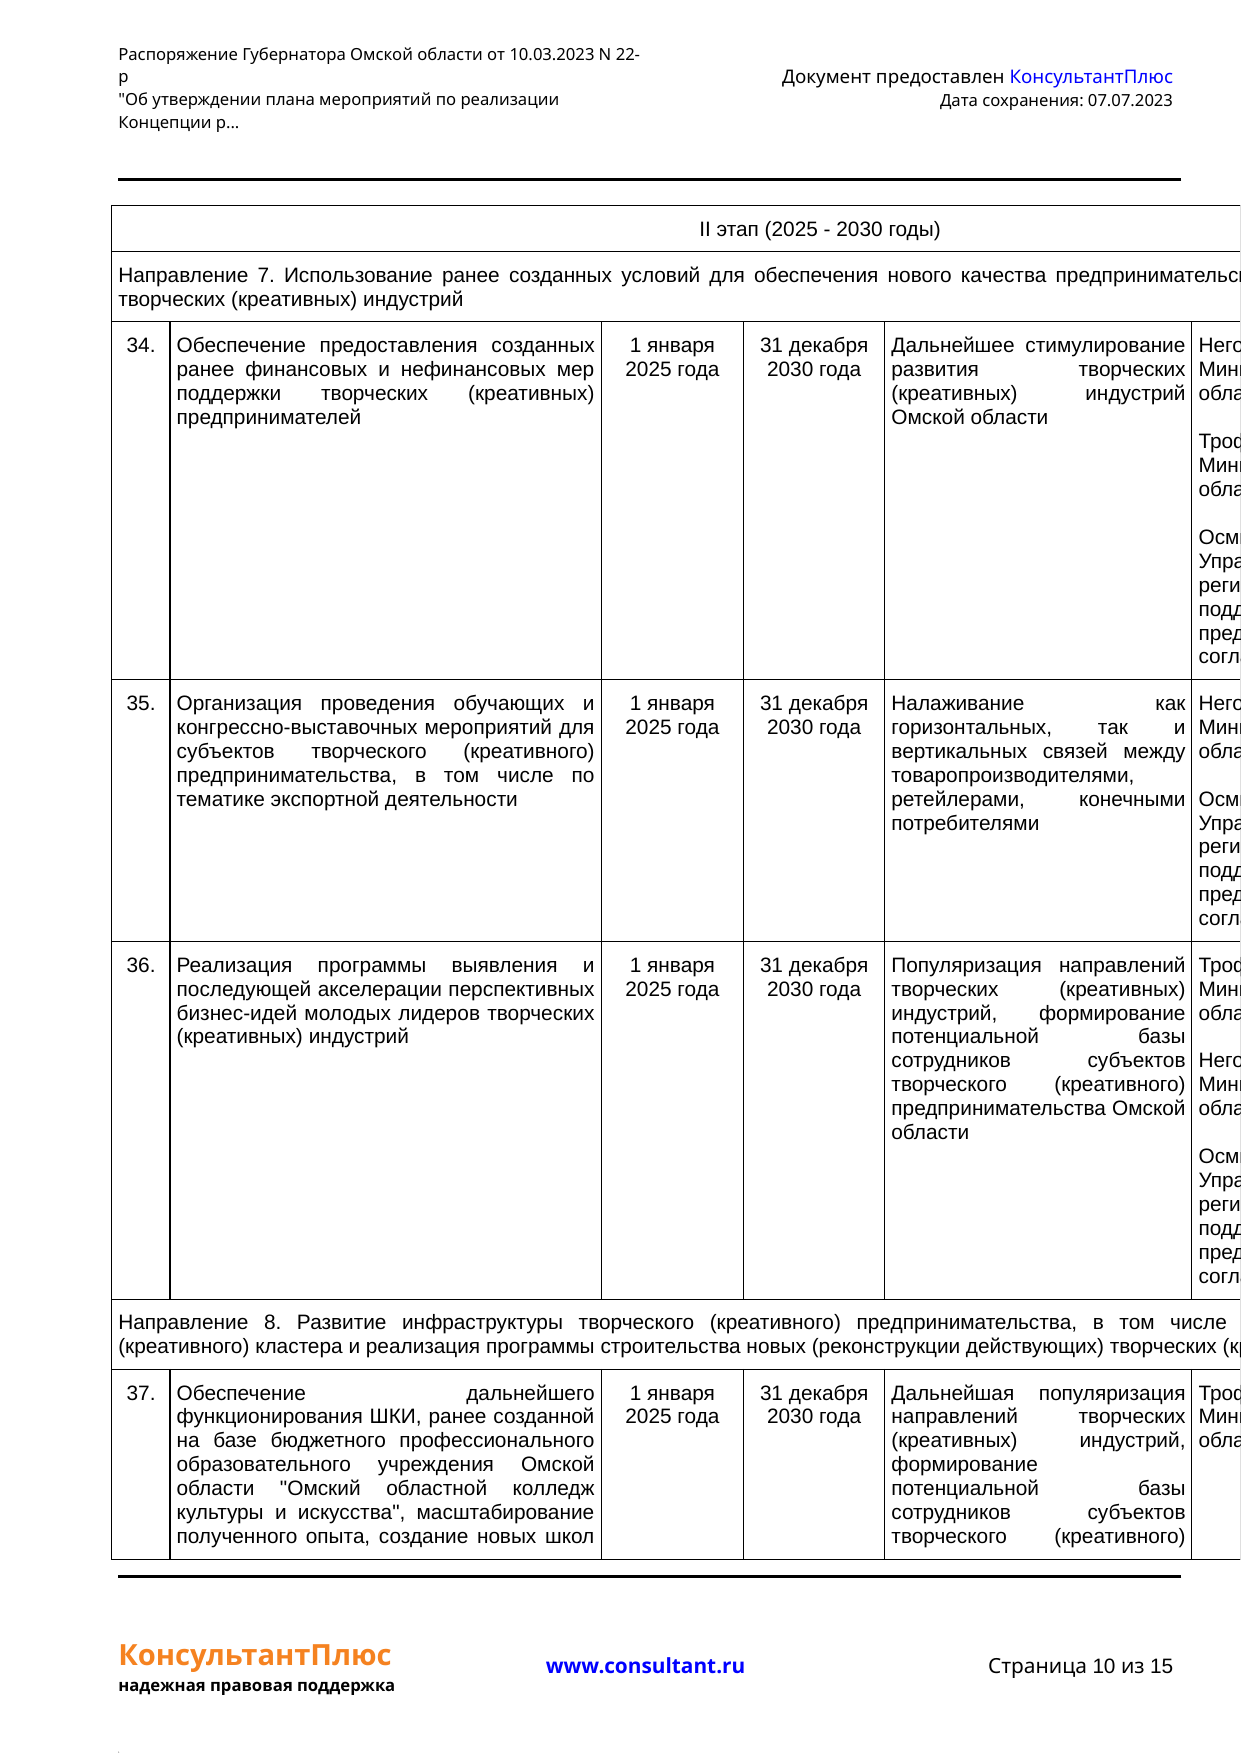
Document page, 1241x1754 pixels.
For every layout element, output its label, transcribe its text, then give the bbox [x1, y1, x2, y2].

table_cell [744, 1370, 884, 1559]
table_cell Направление 7. Использование ранее созданных условий для обеспечения нового качества предпринимательской деятельности в области творческих (креативных) индустрий [112, 252, 1240, 321]
table_cell Популяризация направлений творческих (креативных) индустрий, формирование потенциальной базы сотрудников субъектов творческого (креативного) предпринимательства Омской области [885, 942, 1191, 1298]
table_cell Налаживание как горизонтальных, так и вертикальных связей между товаропроизводителями, ретейлерами, конечными потребителями [885, 680, 1191, 941]
table_cell 1 января 2025 года [602, 1370, 743, 1559]
table_cell Направление 8. Развитие инфраструктуры творческого (креативного) предпринимательства, в том числе формирование творческого (креативного) кластера и реализация программы строительства новых (реконструкции действующих) творческих (креативных) пространств [112, 1300, 1240, 1369]
table_cell II этап (2025 - 2030 годы) [112, 206, 1240, 251]
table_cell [885, 1370, 1191, 1559]
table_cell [171, 1370, 601, 1559]
table_cell Дальнейшее стимулирование развития творческих (креативных) индустрий Омской области [885, 322, 1191, 679]
table_cell 1 января 2025 года [602, 680, 743, 941]
table_cell 31 декабря 2030 года [744, 942, 884, 1298]
table_cell 36. [112, 942, 169, 1298]
table_cell Реализация программы выявления и последующей акселерации перспективных бизнес-идей молодых лидеров творческих (креативных) индустрий [171, 942, 601, 1298]
table_cell 1 января 2025 года [602, 322, 743, 679]
table_cell 31 декабря 2030 года [744, 322, 884, 679]
table_cell 1 января 2025 года [602, 942, 743, 1298]
table_cell Негодуйко А.В., Министр экономики Омской области Осминин А.Е., Управляющий Омским региональным фондом поддержки и развития малого предпринимательства (по согласованию) [1192, 680, 1240, 941]
table_cell Трофимов Ю.В., Министр культуры Омской области Негодуйко А.В., Министр экономики Омской области Осминин А.Е., Управляющий Омским региональным фондом поддержки и развития малого предпринимательства (по согласованию) [1192, 942, 1240, 1298]
table_cell 31 декабря 2030 года [744, 680, 884, 941]
table_cell Организация проведения обучающих и конгрессно-выставочных мероприятий для субъектов творческого (креативного) предпринимательства, в том числе по тематике экспортной деятельности [171, 680, 601, 941]
table_cell Негодуйко А.В., Министр экономики Омской области Трофимов Ю.В., Министр культуры Омской области Осминин А.Е., Управляющий Омским региональным фондом поддержки и развития малого предпринимательства (по согласованию) [1192, 322, 1240, 679]
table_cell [1192, 1370, 1240, 1559]
table_cell 34. [112, 322, 169, 679]
table_cell Обеспечение предоставления созданных ранее финансовых и нефинансовых мер поддержки творческих (креативных) предпринимателей [171, 322, 601, 679]
table_cell 35. [112, 680, 169, 941]
table_cell 37. [112, 1370, 169, 1559]
